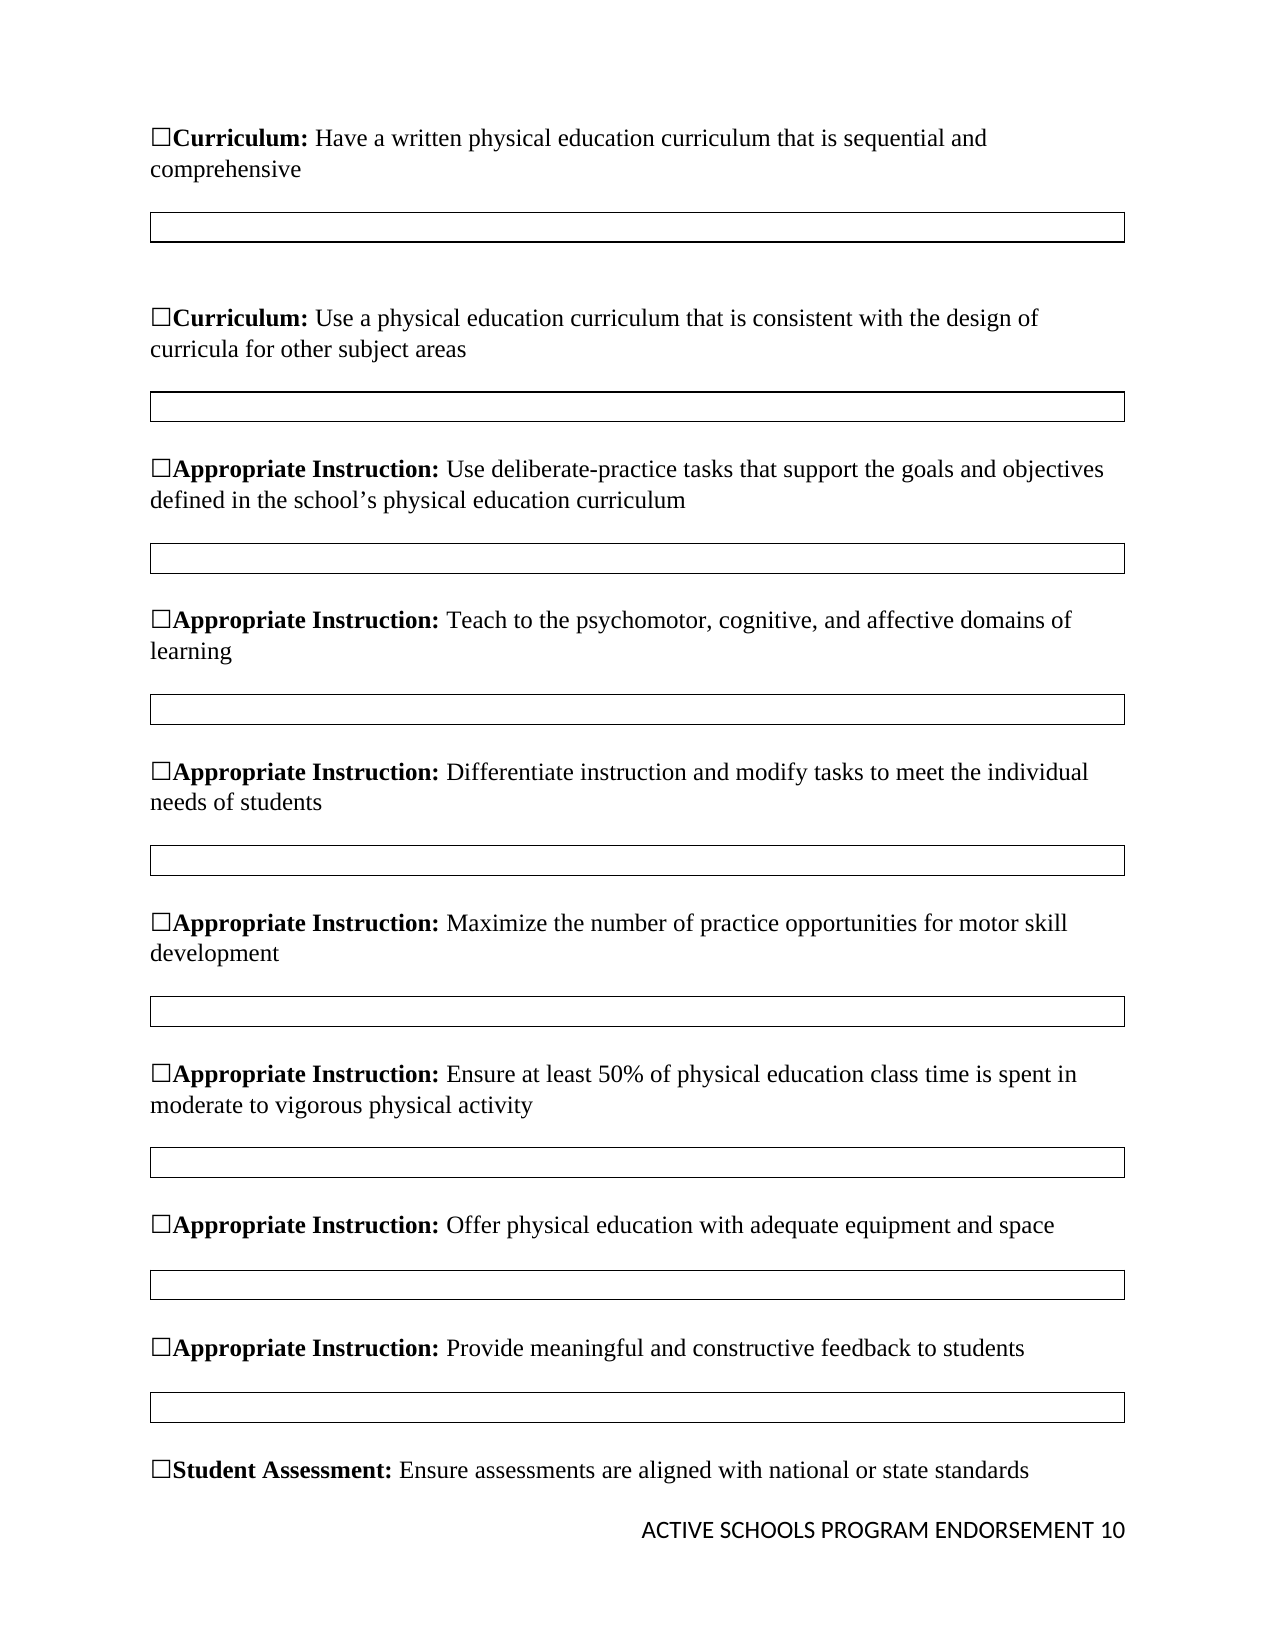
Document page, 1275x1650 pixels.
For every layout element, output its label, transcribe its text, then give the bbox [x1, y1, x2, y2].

text ☐Appropriate Instruction: Differentiate instruction and modify tasks to meet the individual needs of students [150, 753, 1125, 816]
text ☐Student Assessment: Ensure assessments are aligned with national or state standards [172, 1452, 1125, 1486]
text ☐Curriculum: Have a written physical education curriculum that is sequential and comprehensive [172, 120, 1125, 183]
table_header [151, 544, 1124, 572]
table_header [151, 1393, 1124, 1422]
text ☐Appropriate Instruction: Ensure at least 50% of physical education class time is spent in moderate to vigorous physical activity [172, 1056, 1125, 1118]
table_header [151, 1271, 1124, 1299]
text ☐Appropriate Instruction: Maximize the number of practice opportunities for motor skill development [150, 904, 1125, 967]
text ☐Appropriate Instruction: Use deliberate-practice tasks that support the goals and objectives defined in the school’s physical education curriculum [172, 451, 1125, 514]
table_header [151, 846, 1124, 875]
text ☐Appropriate Instruction: Offer physical education with adequate equipment and space [172, 1207, 1125, 1241]
table_header [151, 213, 1124, 241]
text ☐Appropriate Instruction: Teach to the psychomotor, cognitive, and affective domains of learning [172, 602, 1125, 665]
text ☐Appropriate Instruction: Provide meaningful and constructive feedback to students [172, 1329, 1125, 1363]
table_header [151, 997, 1124, 1026]
table_header [151, 695, 1124, 723]
table_header [151, 393, 1124, 421]
text ☐Curriculum: Use a physical education curriculum that is consistent with the design of curricula for other subject areas [172, 300, 1125, 363]
table_header [151, 1148, 1124, 1177]
